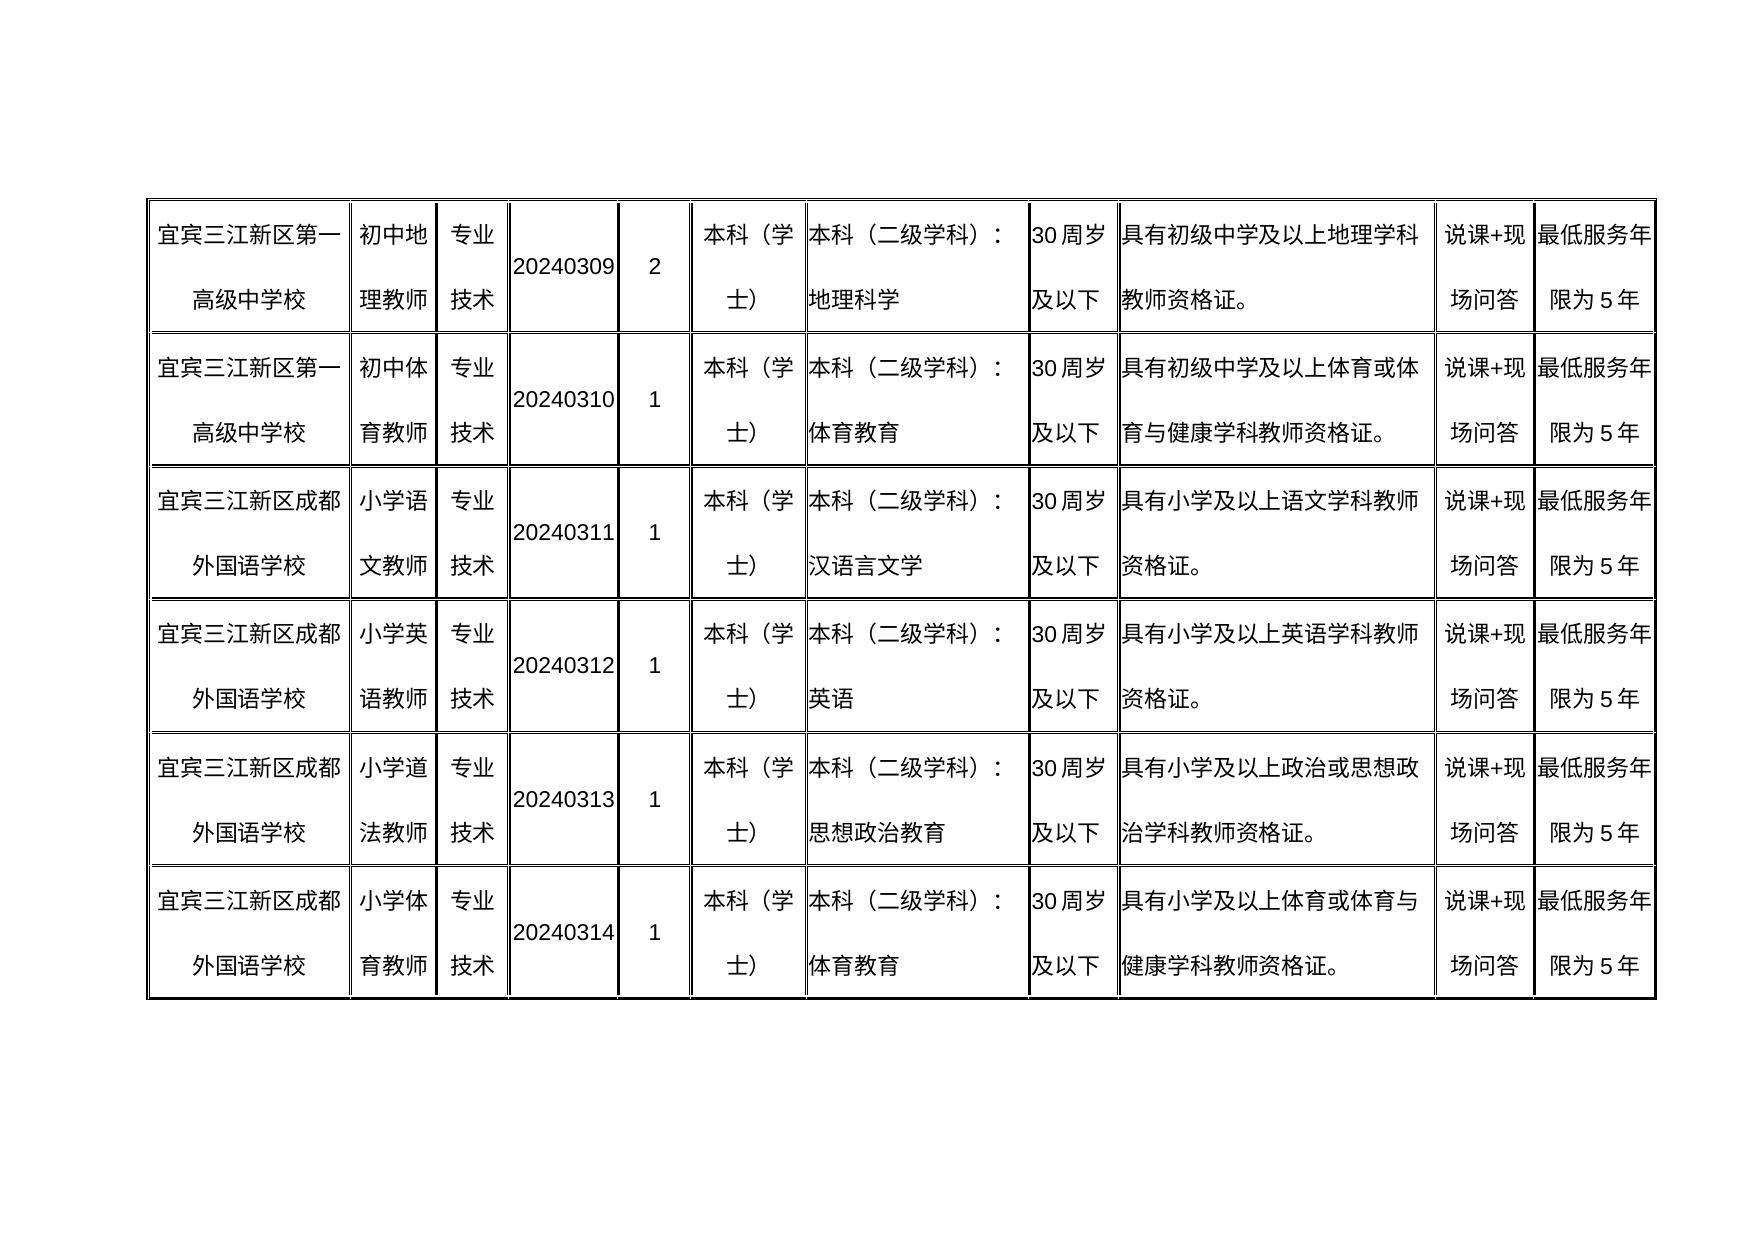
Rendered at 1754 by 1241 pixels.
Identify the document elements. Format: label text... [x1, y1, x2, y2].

table_cell 本科（二级学科）：体育教育 [808, 334, 1028, 464]
table_cell 本科（学士） [693, 468, 805, 597]
table_cell 30周岁及以下 [1031, 734, 1117, 864]
table_cell 20240313 [511, 734, 617, 864]
table_cell 最低服务年限为5年 [1534, 201, 1654, 331]
table_cell 专业技术 [438, 334, 507, 464]
table_cell 本科（二级学科）：汉语言文学 [808, 468, 1028, 597]
table_cell 宜宾三江新区第一高级中学校 [150, 201, 351, 331]
table_cell 说课+现场问答 [1437, 468, 1533, 597]
table_cell 宜宾三江新区第一高级中学校 [148, 331, 351, 464]
table_cell 说课+现场问答 [1437, 601, 1533, 731]
table_cell 宜宾三江新区成都外国语学校 [150, 597, 349, 731]
table_cell 宜宾三江新区成都外国语学校 [150, 464, 349, 597]
table_cell 专业技术 [438, 734, 507, 864]
table_cell 本科（学士） [691, 867, 806, 997]
table_cell 30周岁及以下 [1031, 334, 1117, 464]
table_cell 小学语文教师 [352, 468, 435, 597]
table_cell 20240314 [509, 867, 618, 997]
table_cell 1 [620, 468, 689, 597]
table_cell 说课+现场问答 [1436, 199, 1534, 331]
table_cell 本科（学士） [693, 601, 805, 731]
table_cell 具有小学及以上英语学科教师资格证。 [1121, 601, 1434, 731]
table_cell 20240310 [511, 334, 617, 464]
table_cell 最低服务年限为5年 [1534, 331, 1656, 464]
table_cell 小学道法教师 [352, 734, 435, 864]
table_cell 本科（二级学科）：英语 [808, 601, 1028, 731]
table_cell 本科（二级学科）：地理科学 [806, 199, 1029, 331]
table_cell 最低服务年限为5年 [1534, 731, 1656, 864]
table_cell 1 [620, 734, 689, 864]
table_cell 说课+现场问答 [1437, 734, 1533, 864]
table_cell 本科（二级学科）：思想政治教育 [808, 734, 1028, 864]
table_cell 20240309 [509, 199, 618, 331]
table_cell 说课+现场问答 [1436, 867, 1534, 997]
table_cell 宜宾三江新区成都外国语学校 [148, 864, 351, 997]
table_cell 20240312 [511, 601, 617, 731]
table_cell 30周岁及以下 [1029, 864, 1119, 997]
table_cell 说课+现场问答 [1437, 334, 1533, 464]
table_cell 本科（学士） [693, 334, 805, 464]
table_cell 专业技术 [436, 199, 509, 331]
table_cell 30周岁及以下 [1029, 199, 1119, 331]
table_cell 最低服务年限为5年 [1534, 864, 1656, 997]
table_cell 具有初级中学及以上体育或体育与健康学科教师资格证。 [1121, 334, 1434, 464]
table_cell 本科（学士） [691, 201, 806, 331]
table_cell 1 [620, 334, 689, 464]
table_cell 1 [618, 864, 691, 997]
table_cell 最低服务年限为5年 [1536, 464, 1655, 597]
table_cell 30周岁及以下 [1031, 468, 1117, 597]
table_cell 宜宾三江新区成都外国语学校 [148, 731, 351, 864]
table_cell 具有小学及以上政治或思想政治学科教师资格证。 [1121, 734, 1434, 864]
table_cell 小学体育教师 [351, 867, 436, 997]
table_cell 本科（学士） [693, 734, 805, 864]
table_cell 小学英语教师 [352, 601, 435, 731]
table_cell 2 [618, 199, 691, 331]
table_cell 最低服务年限为5年 [1536, 597, 1655, 731]
table_cell 专业技术 [438, 468, 507, 597]
table_cell 初中地理教师 [351, 201, 436, 331]
table_cell 具有小学及以上体育或体育与健康学科教师资格证。 [1119, 867, 1436, 997]
table_cell 专业技术 [438, 601, 507, 731]
table_cell 1 [620, 601, 689, 731]
table_cell 具有小学及以上语文学科教师资格证。 [1121, 468, 1434, 597]
table_cell 本科（二级学科）：体育教育 [806, 867, 1029, 997]
table_cell 30周岁及以下 [1031, 601, 1117, 731]
table_cell 20240311 [511, 468, 617, 597]
table_cell 初中体育教师 [352, 334, 435, 464]
table_cell 专业技术 [436, 864, 509, 997]
table_cell 具有初级中学及以上地理学科教师资格证。 [1119, 201, 1436, 331]
